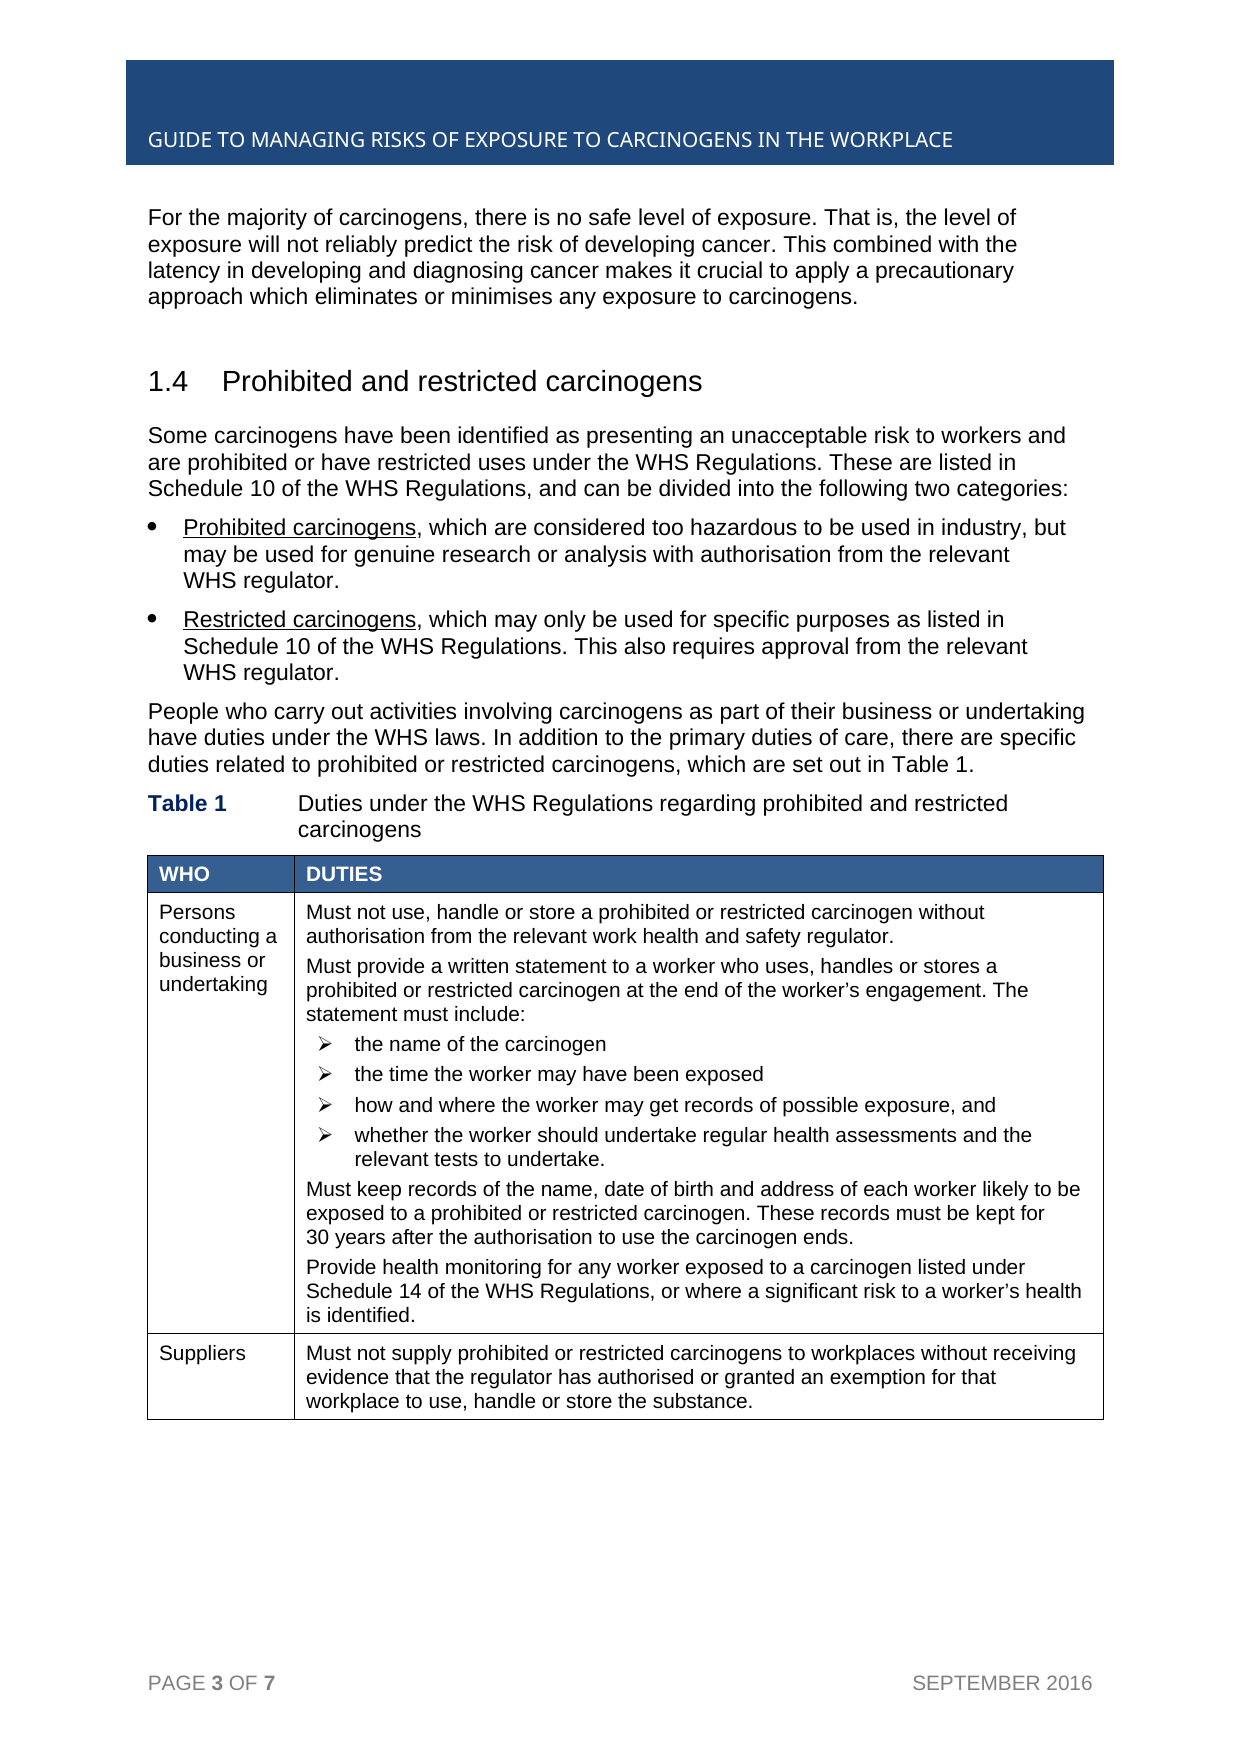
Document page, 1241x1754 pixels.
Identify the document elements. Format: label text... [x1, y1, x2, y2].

text For the majority of carcinogens, there is no safe level of exposure. That is, the level of exposure will not reliably predict the risk of developing cancer. This combined with the latency in developing and diagnosing cancer makes it crucial to apply a precautionary approach which eliminates or minimises any exposure to carcinogens. [148, 204, 1092, 309]
text People who carry out activities involving carcinogens as part of their business or undertaking have duties under the WHS laws. In addition to the primary duties of care, there are specific duties related to prohibited or restricted carcinogens, which are set out in Table 1. [148, 698, 1092, 777]
table_cell Persons conducting a business or undertaking [148, 893, 294, 1333]
table_header Duties [295, 856, 1103, 892]
table_header Who [148, 856, 294, 892]
text Table 1 Duties under the WHS Regulations regarding prohibited and restricted carcinogens [148, 789, 1092, 842]
table_cell Suppliers [148, 1334, 294, 1419]
subtitle 1.4 Prohibited and restricted carcinogens [148, 364, 1092, 397]
table_cell Must not supply prohibited or restricted carcinogens to workplaces without receiving evidence that the regulator has authorised or granted an exemption for that workplace to use, handle or store the substance. [295, 1334, 1103, 1419]
list Prohibited carcinogens, which are considered too hazardous to be used in industry, but may be used for genuine research or analysis with authorisation from the relevant WHS regulator. [148, 514, 1092, 593]
table_cell Must not use, handle or store a prohibited or restricted carcinogen without authorisation from the relevant work health and safety regulator. Must provide a written statement to a worker who uses, handles or stores a prohibited or restricted carcinogen at the end of the worker’s engagement. The statement must include: the name of the carcinogen the time the worker may have been exposed how and where the worker may get records of possible exposure, and whether the worker should undertake regular health assessments and the relevant tests to undertake. Must keep records of the name, date of birth and address of each worker likely to be exposed to a prohibited or restricted carcinogen. These records must be kept for 30 years after the authorisation to use the carcinogen ends. Provide health monitoring for any worker exposed to a carcinogen listed under Schedule 14 of the WHS Regulations, or where a significant risk to a worker’s health is identified. [295, 893, 1103, 1333]
list Restricted carcinogens, which may only be used for specific purposes as listed in Schedule 10 of the WHS Regulations. This also requires approval from the relevant WHS regulator. [148, 606, 1092, 686]
text Some carcinogens have been identified as presenting an unacceptable risk to workers and are prohibited or have restricted uses under the WHS Regulations. These are listed in Schedule 10 of the WHS Regulations, and can be divided into the following two categories: [148, 422, 1092, 501]
